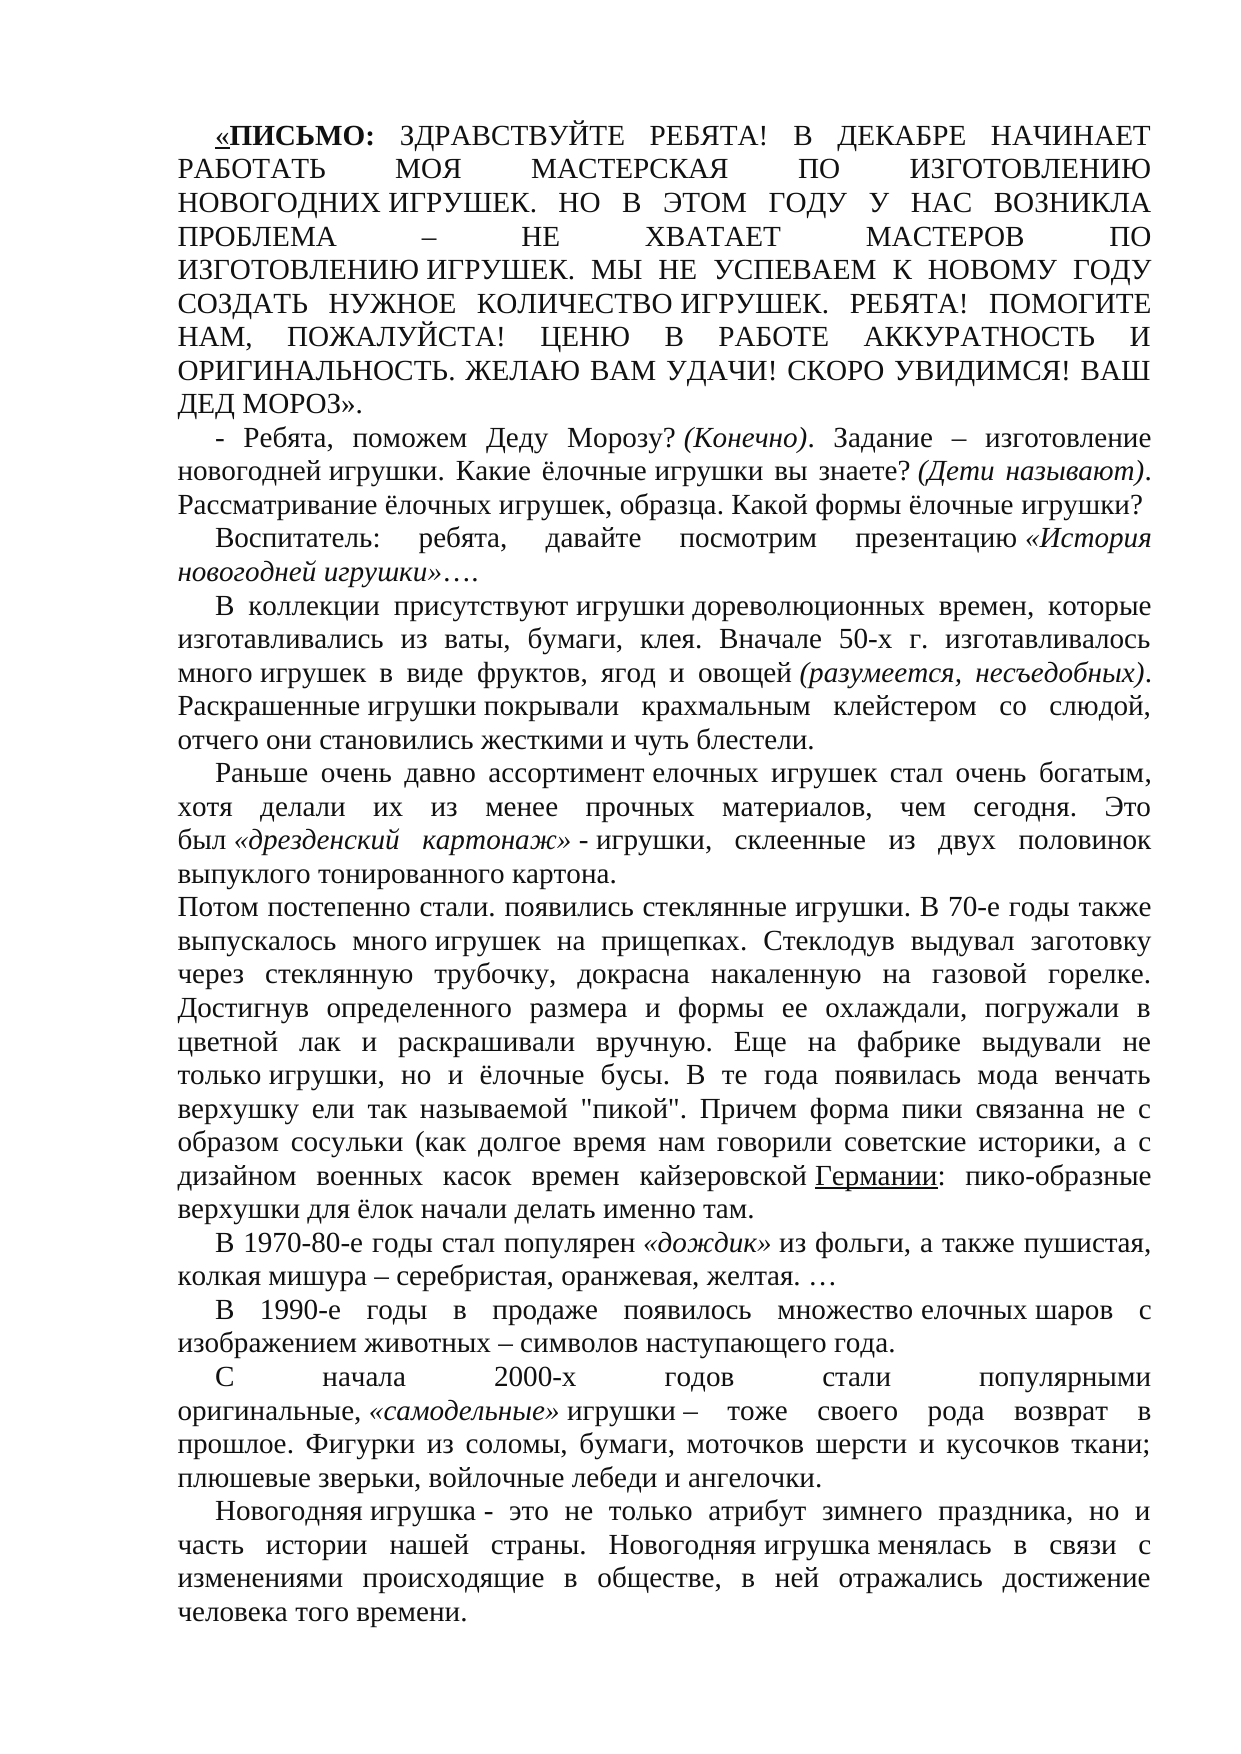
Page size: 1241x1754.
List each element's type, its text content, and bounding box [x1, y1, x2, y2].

text В коллекции присутствуют игрушки дореволюционных времен, которые изготавливались из ваты, бумаги, клея. Вначале 50-х г. изготавливалось много игрушек в виде фруктов, ягод и овощей (разумеется, несъедобных). Раскрашенные игрушки покрывали крахмальным клейстером со слюдой, отчего они становились жесткими и чуть блестели. [177, 588, 1152, 755]
text Раньше очень давно ассортимент елочных игрушек стал очень богатым, хотя делали их из менее прочных материалов, чем сегодня. Это был «дрезденский картонаж» - игрушки, склеенные из двух половинок выпуклого тонированного картона. [177, 755, 1152, 889]
text С начала 2000-х годов стали популярными оригинальные, «самодельные» игрушки – тоже своего рода возврат в прошлое. Фигурки из соломы, бумаги, моточков шерсти и кусочков ткани; плюшевые зверьки, войлочные лебеди и ангелочки. [177, 1359, 1152, 1493]
text «ПИСЬМО: ЗДРАВСТВУЙТЕ РЕБЯТА! В ДЕКАБРЕ НАЧИНАЕТ РАБОТАТЬ МОЯ МАСТЕРСКАЯ ПО ИЗГОТОВЛЕНИЮ НОВОГОДНИХ ИГРУШЕК. НО В ЭТОМ ГОДУ У НАС ВОЗНИКЛА ПРОБЛЕМА – НЕ ХВАТАЕТ МАСТЕРОВ ПО ИЗГОТОВЛЕНИЮ ИГРУШЕК. МЫ НЕ УСПЕВАЕМ К НОВОМУ ГОДУ СОЗДАТЬ НУЖНОЕ КОЛИЧЕСТВО ИГРУШЕК. РЕБЯТА! ПОМОГИТЕ НАМ, ПОЖАЛУЙСТА! ЦЕНЮ В РАБОТЕ АККУРАТНОСТЬ И ОРИГИНАЛЬНОСТЬ. ЖЕЛАЮ ВАМ УДАЧИ! СКОРО УВИДИМСЯ! ВАШ ДЕД МОРОЗ». [177, 118, 1152, 420]
text - Ребята, поможем Деду Морозу? (Конечно). Задание – изготовление новогодней игрушки. Какие ёлочные игрушки вы знаете? (Дети называют). Рассматривание ёлочных игрушек, образца. Какой формы ёлочные игрушки? [177, 420, 1152, 521]
text Воспитатель: ребята, давайте посмотрим презентацию «История новогодней игрушки»…. [177, 521, 1152, 588]
text В 1970-80-е годы стал популярен «дождик» из фольги, а также пушистая, колкая мишура – серебристая, оранжевая, желтая. … [177, 1225, 1152, 1292]
text В 1990-е годы в продаже появилось множество елочных шаров с изображением животных – символов наступающего года. [177, 1292, 1152, 1359]
text Потом постепенно стали. появились стеклянные игрушки. В 70-е годы также выпускалось много игрушек на прищепках. Стеклодув выдувал заготовку через стеклянную трубочку, докрасна накаленную на газовой горелке. Достигнув определенного размера и формы ее охлаждали, погружали в цветной лак и раскрашивали вручную. Еще на фабрике выдували не только игрушки, но и ёлочные бусы. В те года появилась мода венчать верхушку ели так называемой "пикой". Причем форма пики связанна не с образом сосульки (как долгое время нам говорили советские историки, а с дизайном военных касок времен кайзеровской Германии: пико-образные верхушки для ёлок начали делать именно там. [177, 889, 1152, 1225]
text Новогодняя игрушка - это не только атрибут зимнего праздника, но и часть истории нашей страны. Новогодняя игрушка менялась в связи с изменениями происходящие в обществе, в ней отражались достижение человека того времени. [177, 1493, 1152, 1627]
